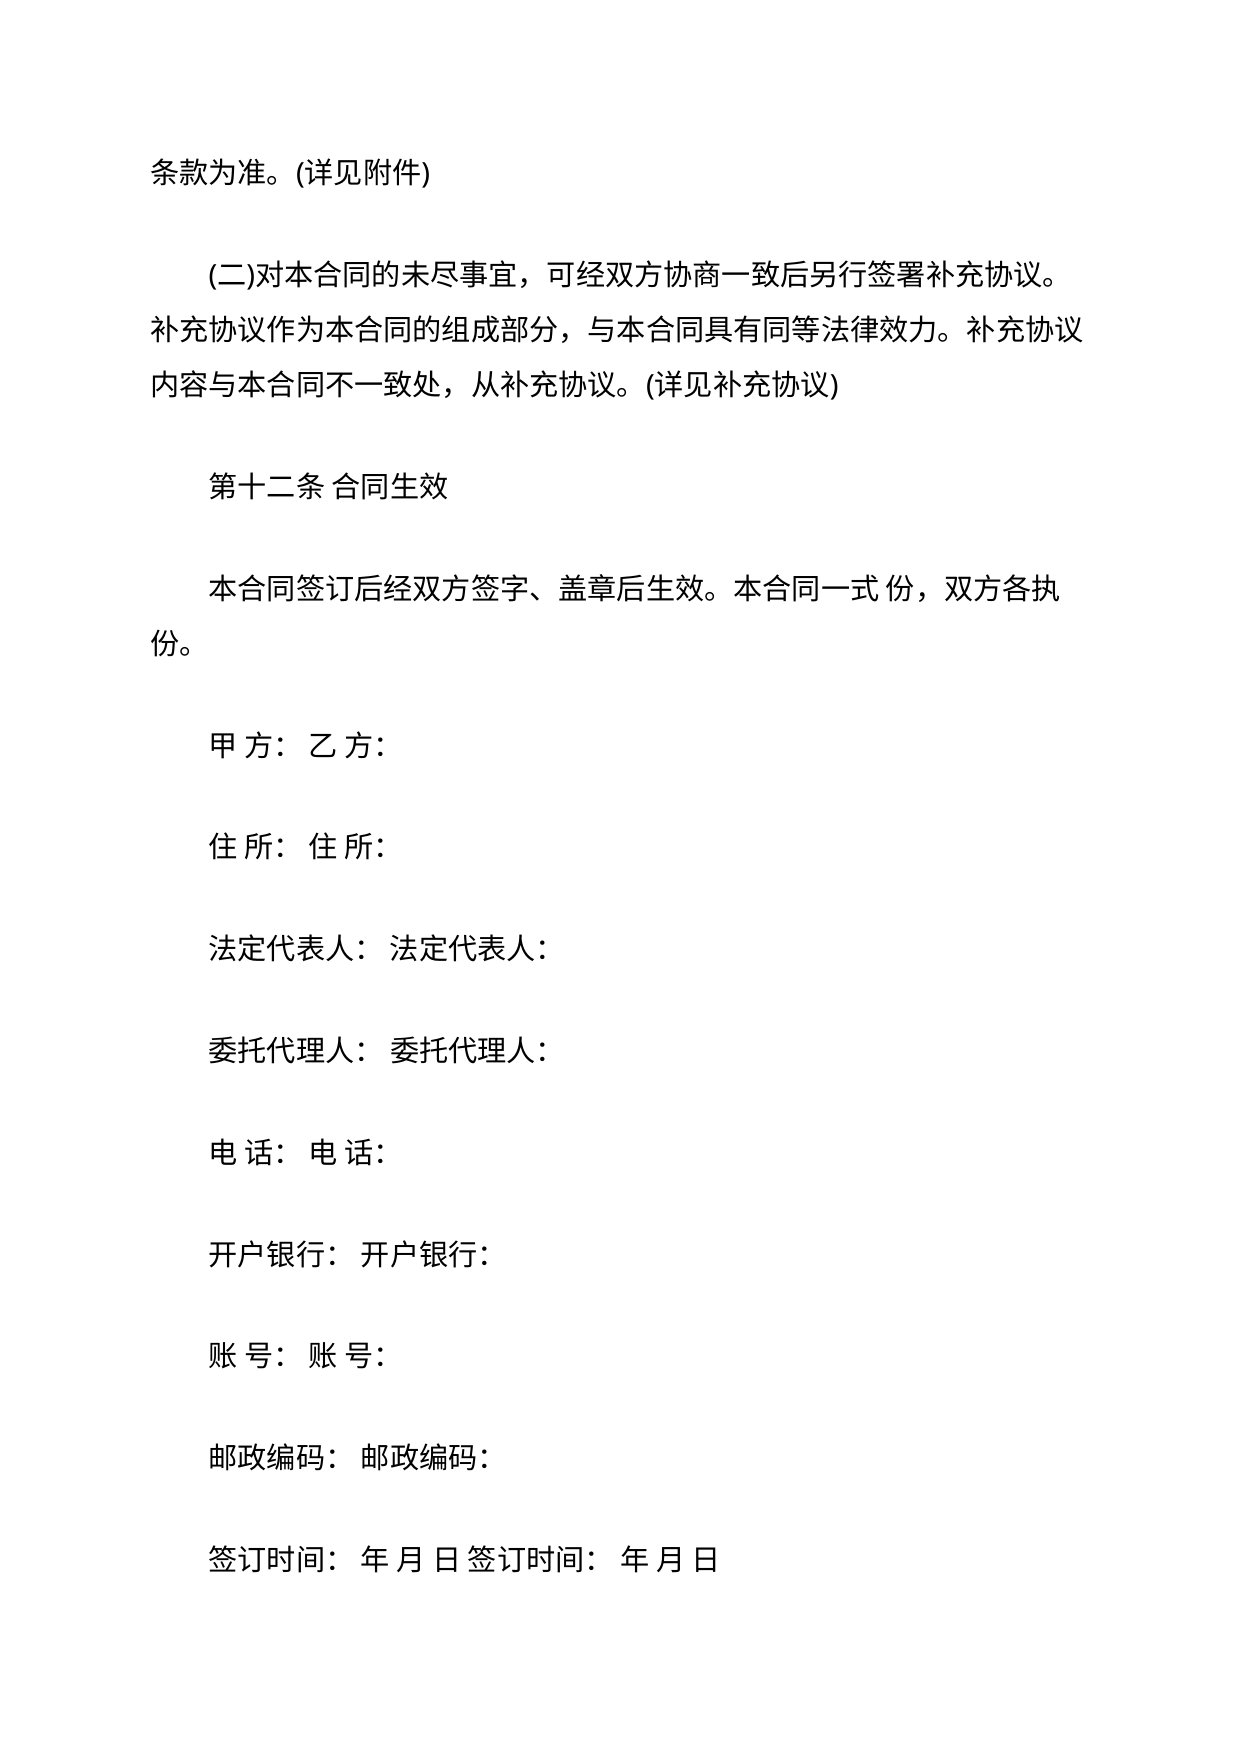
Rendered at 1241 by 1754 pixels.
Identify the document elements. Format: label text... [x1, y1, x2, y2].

text 法定代表人： 法定代表人： [150, 926, 1090, 968]
text (二)对本合同的未尽事宜，可经双方协商一致后另行签署补充协议。补充协议作为本合同的组成部分，与本合同具有同等法律效力。补充协议内容与本合同不一致处，从补充协议。(详见补充协议) [150, 252, 1090, 404]
text 委托代理人： 委托代理人： [150, 1028, 1090, 1070]
text 甲 方： 乙 方： [150, 722, 1090, 764]
text 开户银行： 开户银行： [150, 1231, 1090, 1273]
text 本合同签订后经双方签字、盖章后生效。本合同一式 份，双方各执 份。 [150, 566, 1090, 663]
text 邮政编码： 邮政编码： [150, 1435, 1090, 1477]
text 第十二条 合同生效 [150, 464, 1090, 506]
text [150, 150, 1090, 192]
text 电 话： 电 话： [150, 1129, 1090, 1172]
text 账 号： 账 号： [150, 1333, 1090, 1375]
text 签订时间： 年 月 日 签订时间： 年 月 日 [150, 1536, 1090, 1579]
text 住 所： 住 所： [150, 824, 1090, 866]
